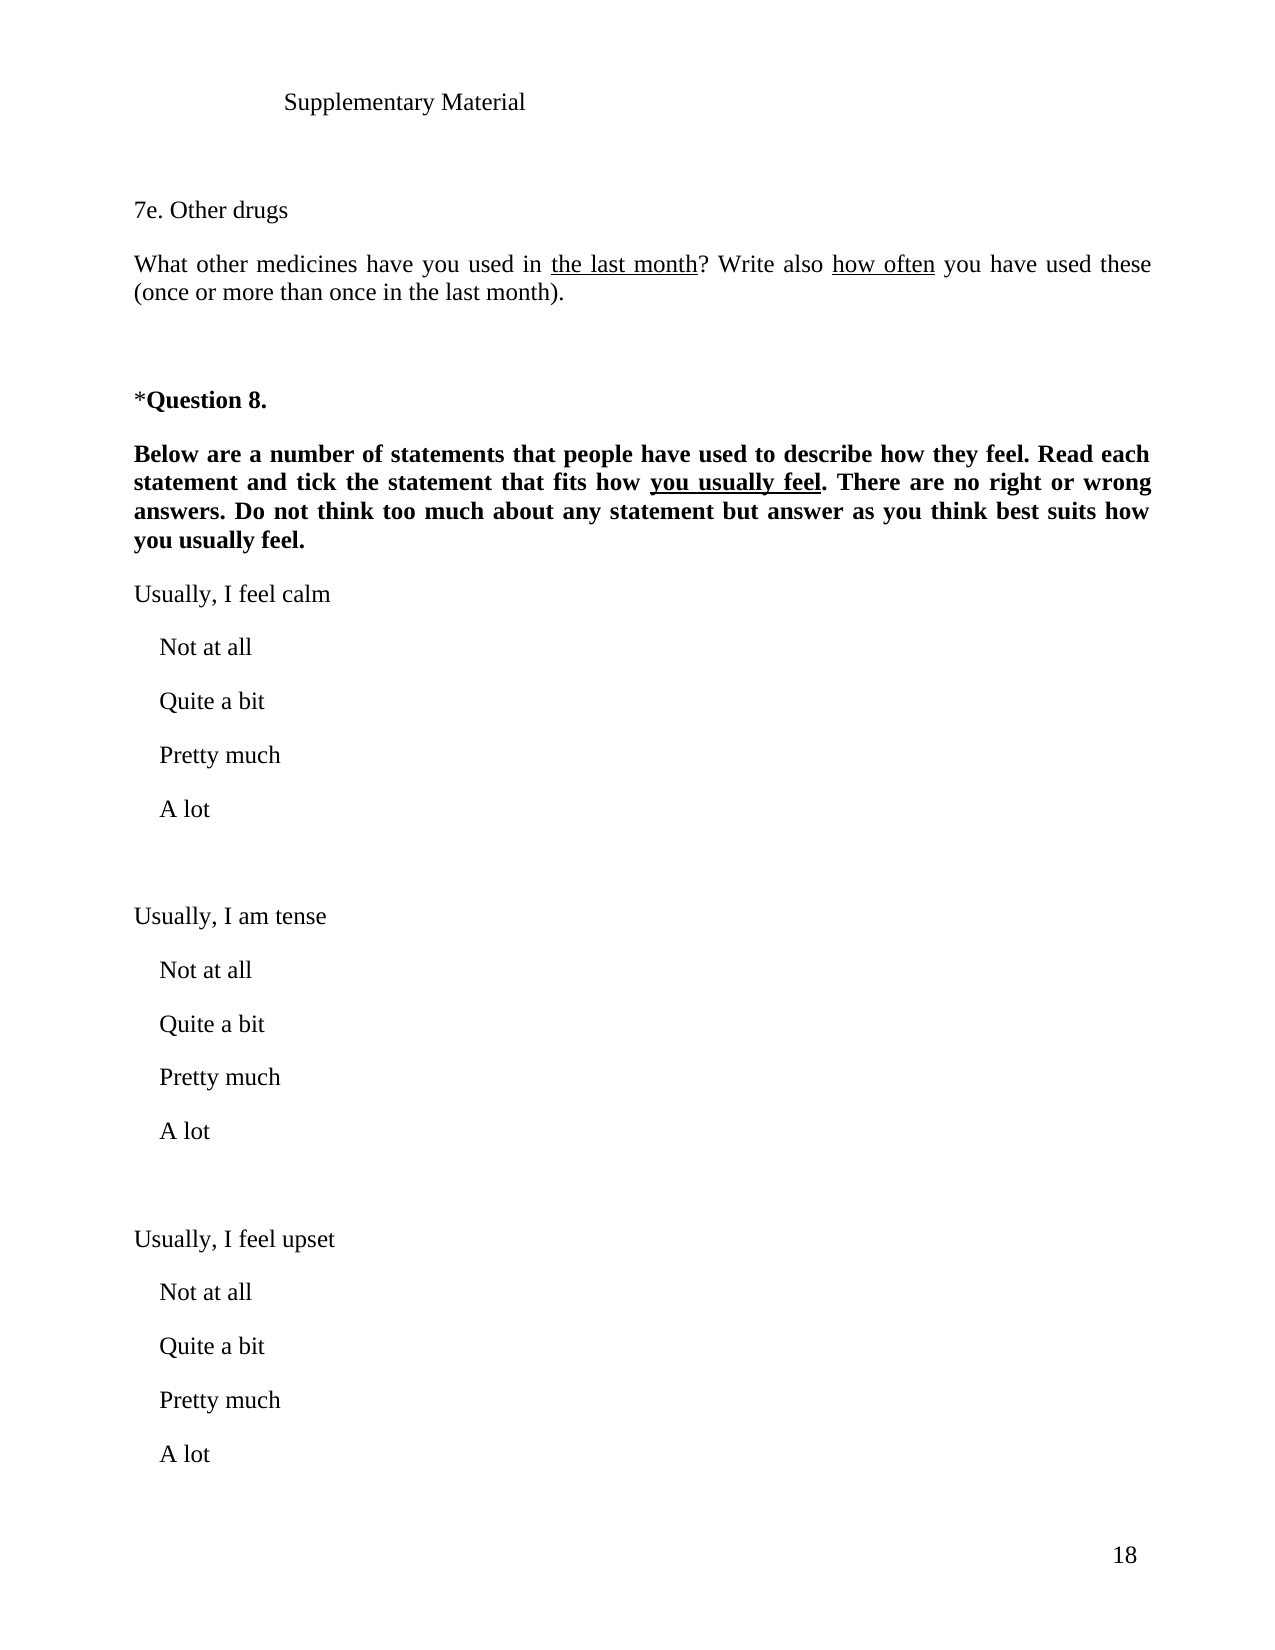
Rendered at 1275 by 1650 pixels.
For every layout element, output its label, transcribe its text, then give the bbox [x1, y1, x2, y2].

text  Quite a bit [133, 686, 1152, 715]
text  A lot [133, 1116, 1152, 1145]
text  Not at all [133, 1277, 1152, 1306]
text  Quite a bit [133, 1009, 1152, 1037]
text Usually, I am tense [133, 901, 1152, 930]
text  Pretty much [133, 740, 1152, 769]
text Usually, I feel upset [133, 1224, 1152, 1252]
text  Pretty much [133, 1062, 1152, 1091]
text  Not at all [133, 632, 1152, 661]
text  A lot [133, 794, 1152, 822]
text  Not at all [133, 955, 1152, 984]
text What other medicines have you used in the last month? Write also how often you have used these (once or more than once in the last month). [133, 249, 1152, 306]
text  A lot [133, 1439, 1152, 1467]
text  Quite a bit [133, 1331, 1152, 1360]
text 7e. Other drugs [133, 195, 1152, 224]
text *Question 8. [133, 385, 1152, 414]
text Usually, I feel calm [133, 579, 1152, 607]
text  Pretty much [133, 1385, 1152, 1414]
text Below are a number of statements that people have used to describe how they feel. Read each statement and tick the statement that fits how you usually feel. There are no right or wrong answers. Do not think too much about any statement but answer as you think best suits how you usually feel. [133, 439, 1152, 554]
